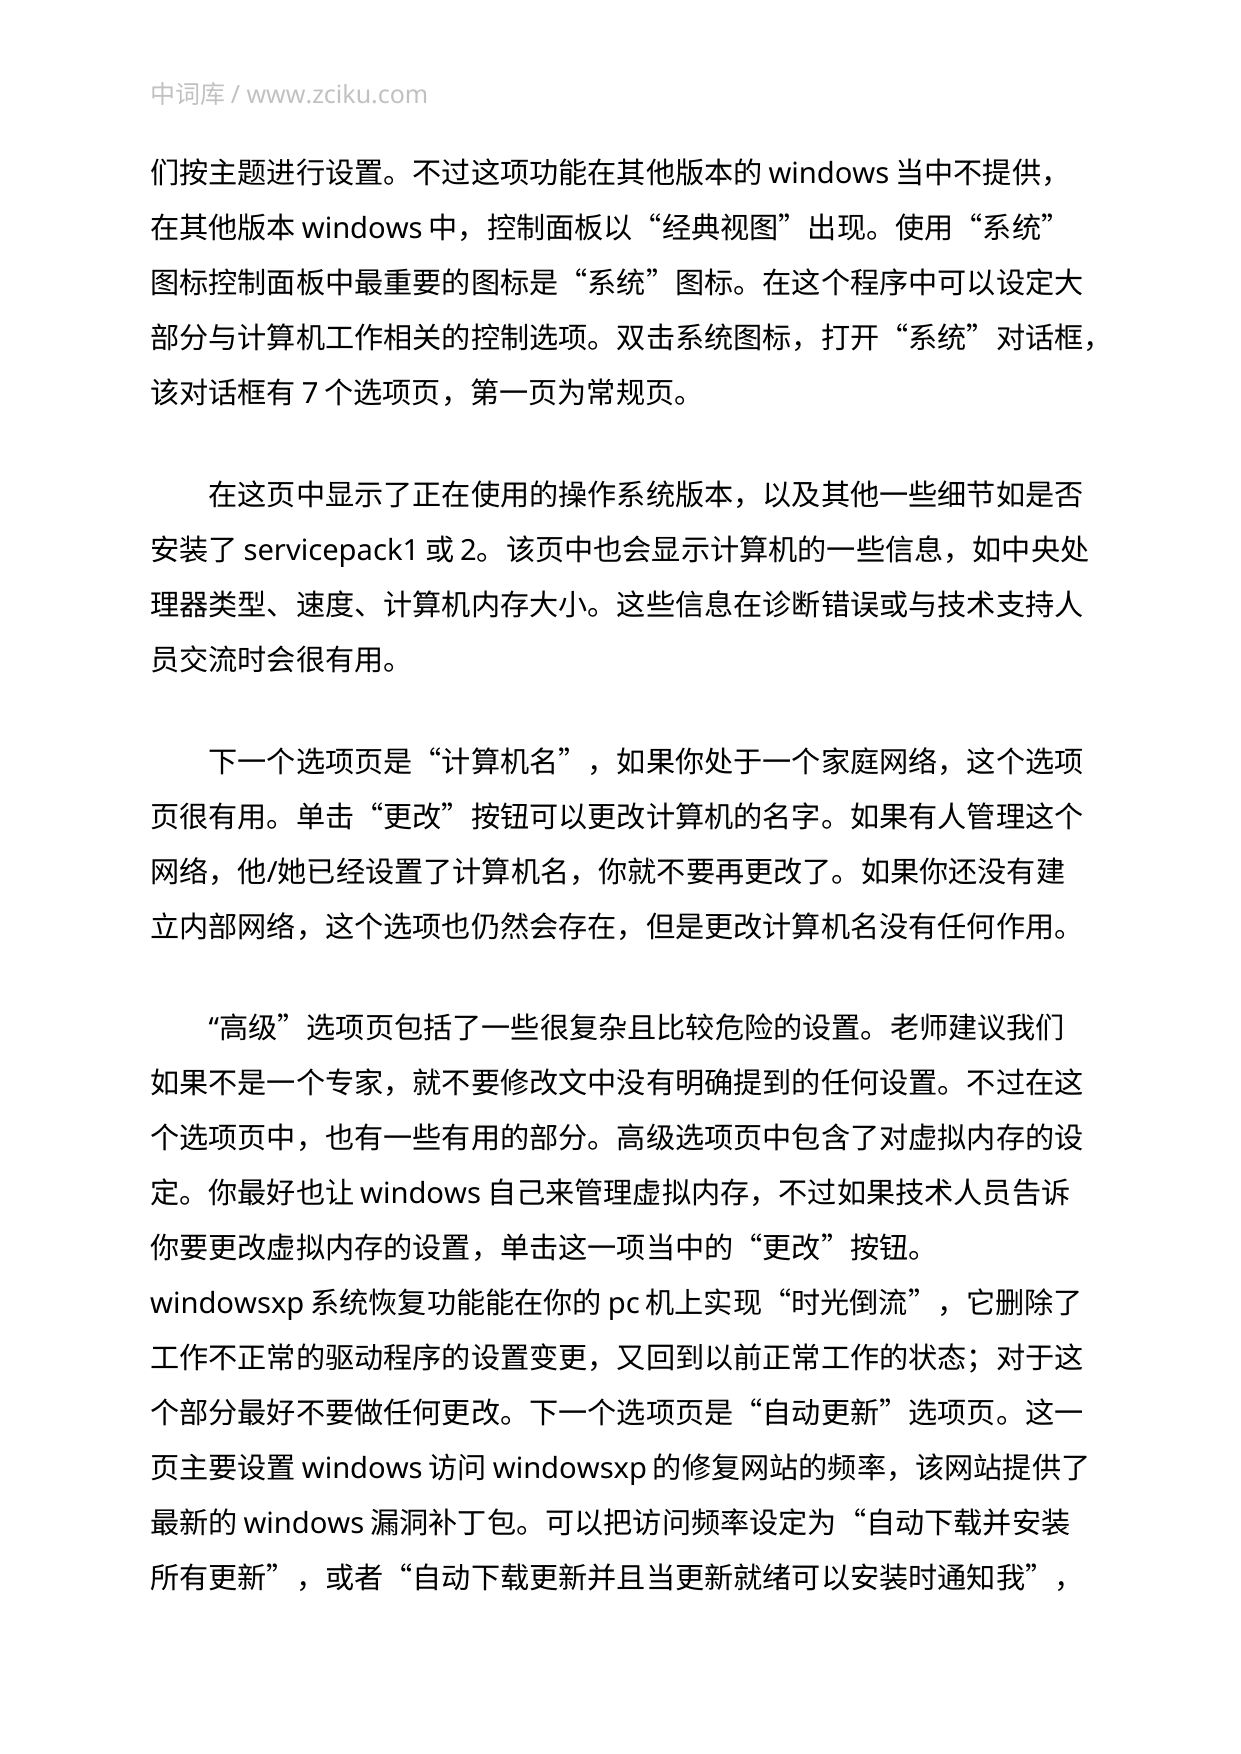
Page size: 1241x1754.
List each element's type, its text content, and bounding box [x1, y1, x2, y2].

text 下一个选项页是“计算机名”，如果你处于一个家庭网络，这个选项页很有用。单击“更改”按钮可以更改计算机的名字。如果有人管理这个网络，他/她已经设置了计算机名，你就不要再更改了。如果你还没有建立内部网络，这个选项也仍然会存在，但是更改计算机名没有任何作用。 [150, 738, 1090, 945]
text 在这页中显示了正在使用的操作系统版本，以及其他一些细节如是否安装了servicepack1或2。该页中也会显示计算机的一些信息，如中央处理器类型、速度、计算机内存大小。这些信息在诊断错误或与技术支持人员交流时会很有用。 [150, 472, 1090, 679]
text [150, 1005, 1090, 1597]
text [150, 150, 1090, 412]
